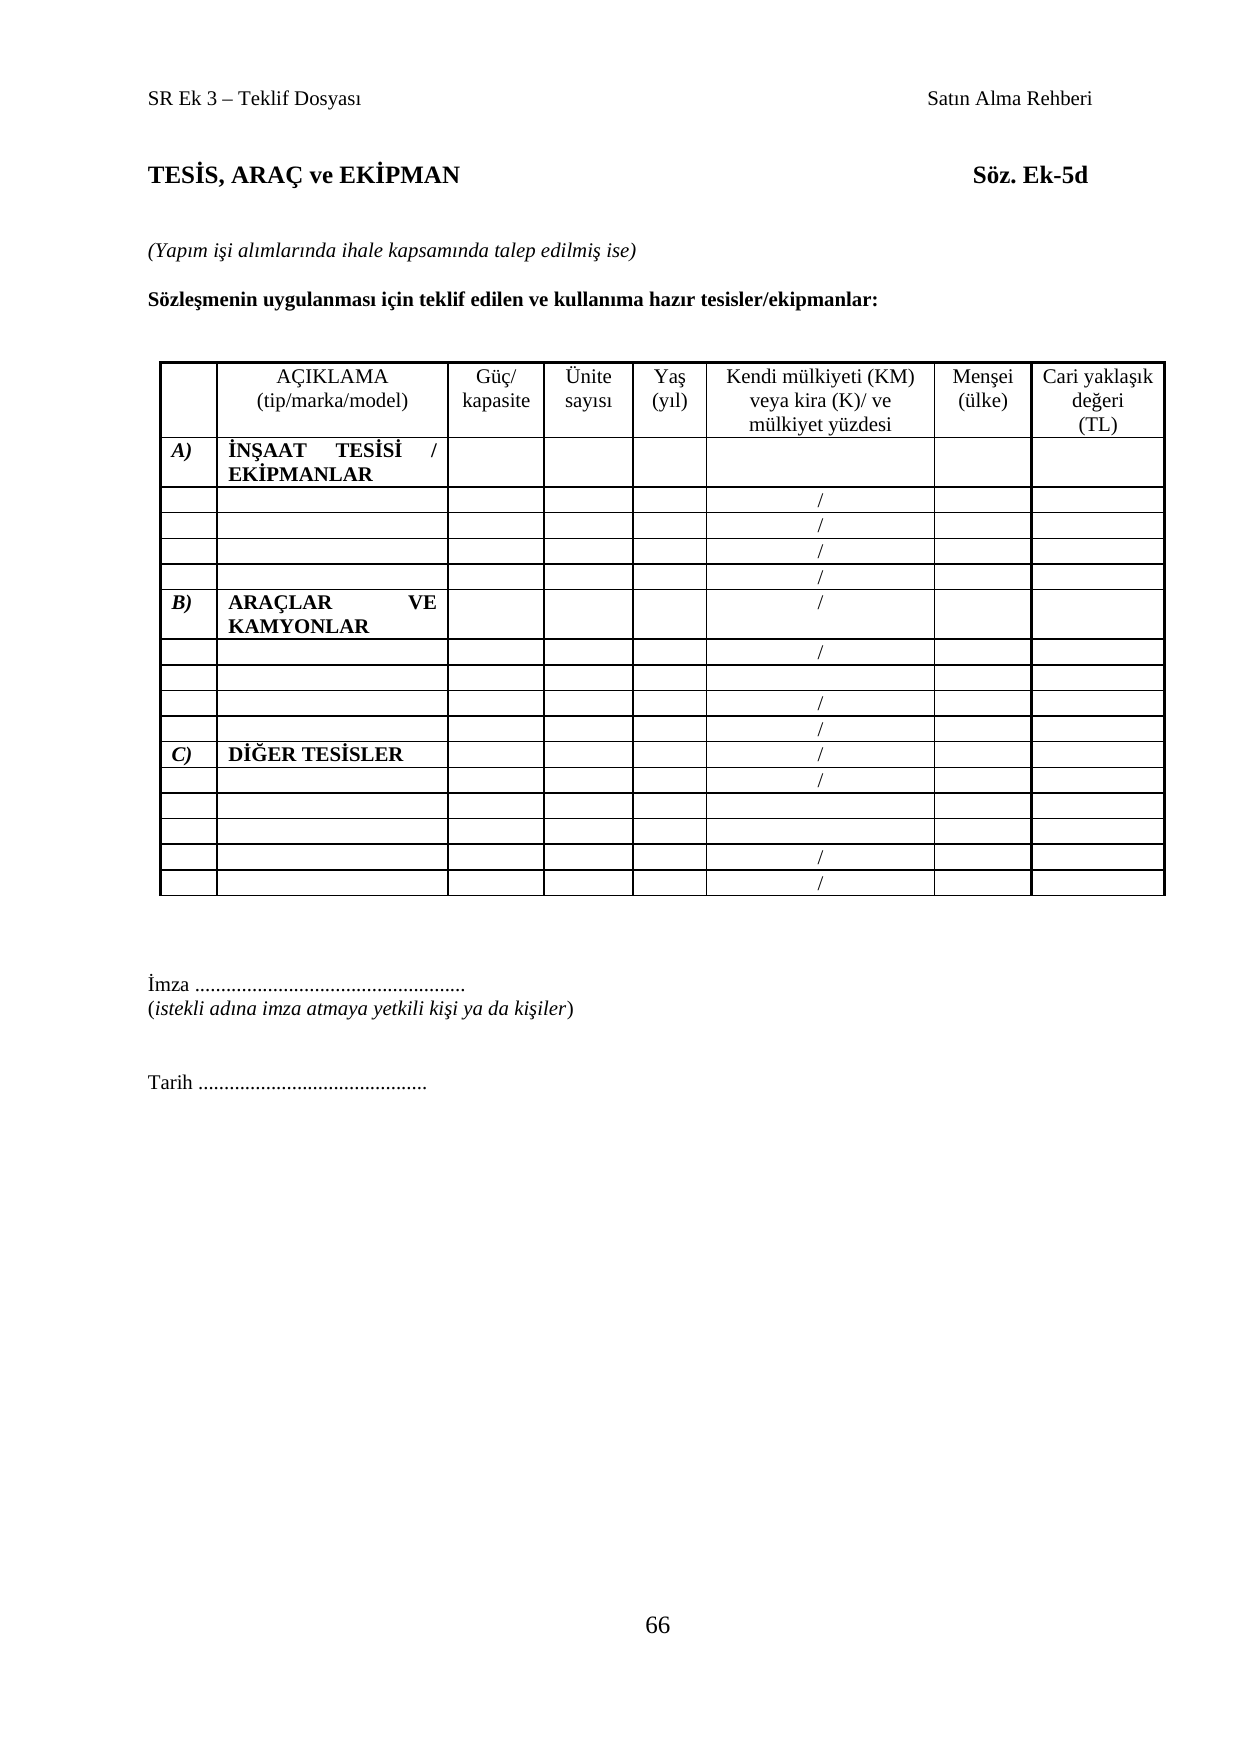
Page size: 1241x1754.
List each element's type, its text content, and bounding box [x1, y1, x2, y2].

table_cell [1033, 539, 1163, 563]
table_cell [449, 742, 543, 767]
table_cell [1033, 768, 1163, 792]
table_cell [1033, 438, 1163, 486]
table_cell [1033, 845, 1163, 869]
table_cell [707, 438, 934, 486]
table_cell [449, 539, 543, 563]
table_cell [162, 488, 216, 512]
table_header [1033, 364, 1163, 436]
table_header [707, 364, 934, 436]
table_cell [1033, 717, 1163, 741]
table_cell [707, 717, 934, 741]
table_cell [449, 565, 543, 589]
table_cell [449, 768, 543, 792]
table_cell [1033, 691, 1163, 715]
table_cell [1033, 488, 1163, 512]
text Tarih ............................................ [148, 1069, 1093, 1094]
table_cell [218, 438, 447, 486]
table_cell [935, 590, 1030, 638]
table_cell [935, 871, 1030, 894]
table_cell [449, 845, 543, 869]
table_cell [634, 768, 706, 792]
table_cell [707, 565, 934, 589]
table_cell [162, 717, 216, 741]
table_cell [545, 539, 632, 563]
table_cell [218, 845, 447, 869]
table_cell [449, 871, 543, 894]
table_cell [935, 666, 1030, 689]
text (Yapım işi alımlarında ihale kapsamında talep edilmiş ise) [148, 238, 1093, 262]
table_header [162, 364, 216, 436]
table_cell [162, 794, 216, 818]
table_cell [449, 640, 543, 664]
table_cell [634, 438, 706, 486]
text Sözleşmenin uygulanması için teklif edilen ve kullanıma hazır tesisler/ekipmanlar: [148, 287, 1093, 311]
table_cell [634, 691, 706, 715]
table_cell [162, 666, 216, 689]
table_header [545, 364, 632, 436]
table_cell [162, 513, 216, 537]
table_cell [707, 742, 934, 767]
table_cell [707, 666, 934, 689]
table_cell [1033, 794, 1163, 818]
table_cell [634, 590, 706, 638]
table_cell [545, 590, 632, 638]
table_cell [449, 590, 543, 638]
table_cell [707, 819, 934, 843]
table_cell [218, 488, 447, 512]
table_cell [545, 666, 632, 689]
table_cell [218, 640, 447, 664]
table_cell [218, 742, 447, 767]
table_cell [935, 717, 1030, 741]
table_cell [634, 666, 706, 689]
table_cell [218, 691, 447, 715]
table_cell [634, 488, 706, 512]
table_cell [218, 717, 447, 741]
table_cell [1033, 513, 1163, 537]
text TESİS, ARAÇ ve EKİPMAN Söz. Ek-5d [148, 160, 1093, 189]
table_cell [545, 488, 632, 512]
text (istekli adına imza atmaya yetkili kişi ya da kişiler) [148, 996, 1093, 1020]
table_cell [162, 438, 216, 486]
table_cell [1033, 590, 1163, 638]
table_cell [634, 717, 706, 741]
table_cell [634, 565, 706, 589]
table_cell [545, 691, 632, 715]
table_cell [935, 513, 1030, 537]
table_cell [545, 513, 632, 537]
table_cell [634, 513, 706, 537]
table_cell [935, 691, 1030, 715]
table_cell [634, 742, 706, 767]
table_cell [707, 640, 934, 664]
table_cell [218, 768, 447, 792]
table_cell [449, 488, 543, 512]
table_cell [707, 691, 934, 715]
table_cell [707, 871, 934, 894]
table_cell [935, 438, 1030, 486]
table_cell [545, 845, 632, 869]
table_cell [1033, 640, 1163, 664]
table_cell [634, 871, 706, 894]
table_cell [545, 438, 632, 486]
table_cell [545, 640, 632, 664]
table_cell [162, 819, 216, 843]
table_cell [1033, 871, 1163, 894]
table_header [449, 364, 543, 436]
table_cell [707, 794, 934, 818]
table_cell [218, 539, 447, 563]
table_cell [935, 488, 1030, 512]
text İmza .................................................... [148, 971, 1093, 996]
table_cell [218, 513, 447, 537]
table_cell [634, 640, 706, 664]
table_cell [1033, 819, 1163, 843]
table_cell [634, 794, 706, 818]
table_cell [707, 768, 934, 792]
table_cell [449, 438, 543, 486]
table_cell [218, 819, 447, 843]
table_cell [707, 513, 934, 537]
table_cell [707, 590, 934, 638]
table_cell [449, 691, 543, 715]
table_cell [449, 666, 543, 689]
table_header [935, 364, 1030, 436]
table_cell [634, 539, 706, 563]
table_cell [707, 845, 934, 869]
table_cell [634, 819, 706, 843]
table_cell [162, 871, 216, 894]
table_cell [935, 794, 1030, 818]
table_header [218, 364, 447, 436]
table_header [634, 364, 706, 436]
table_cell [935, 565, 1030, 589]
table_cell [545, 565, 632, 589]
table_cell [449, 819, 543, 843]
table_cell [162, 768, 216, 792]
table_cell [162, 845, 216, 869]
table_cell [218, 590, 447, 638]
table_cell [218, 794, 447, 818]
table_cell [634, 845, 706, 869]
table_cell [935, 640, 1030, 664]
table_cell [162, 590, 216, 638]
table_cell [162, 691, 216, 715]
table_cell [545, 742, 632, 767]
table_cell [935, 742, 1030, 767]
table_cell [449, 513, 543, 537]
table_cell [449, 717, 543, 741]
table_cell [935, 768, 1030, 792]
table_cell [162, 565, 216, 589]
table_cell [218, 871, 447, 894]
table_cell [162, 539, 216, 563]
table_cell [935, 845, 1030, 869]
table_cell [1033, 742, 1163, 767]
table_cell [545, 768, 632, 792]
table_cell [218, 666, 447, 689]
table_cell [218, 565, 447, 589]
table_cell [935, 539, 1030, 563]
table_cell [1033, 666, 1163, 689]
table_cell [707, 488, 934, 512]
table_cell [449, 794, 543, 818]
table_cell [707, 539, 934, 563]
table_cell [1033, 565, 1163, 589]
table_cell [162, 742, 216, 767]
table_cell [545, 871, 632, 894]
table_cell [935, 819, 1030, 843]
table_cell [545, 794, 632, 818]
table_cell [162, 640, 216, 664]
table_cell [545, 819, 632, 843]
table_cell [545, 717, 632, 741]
